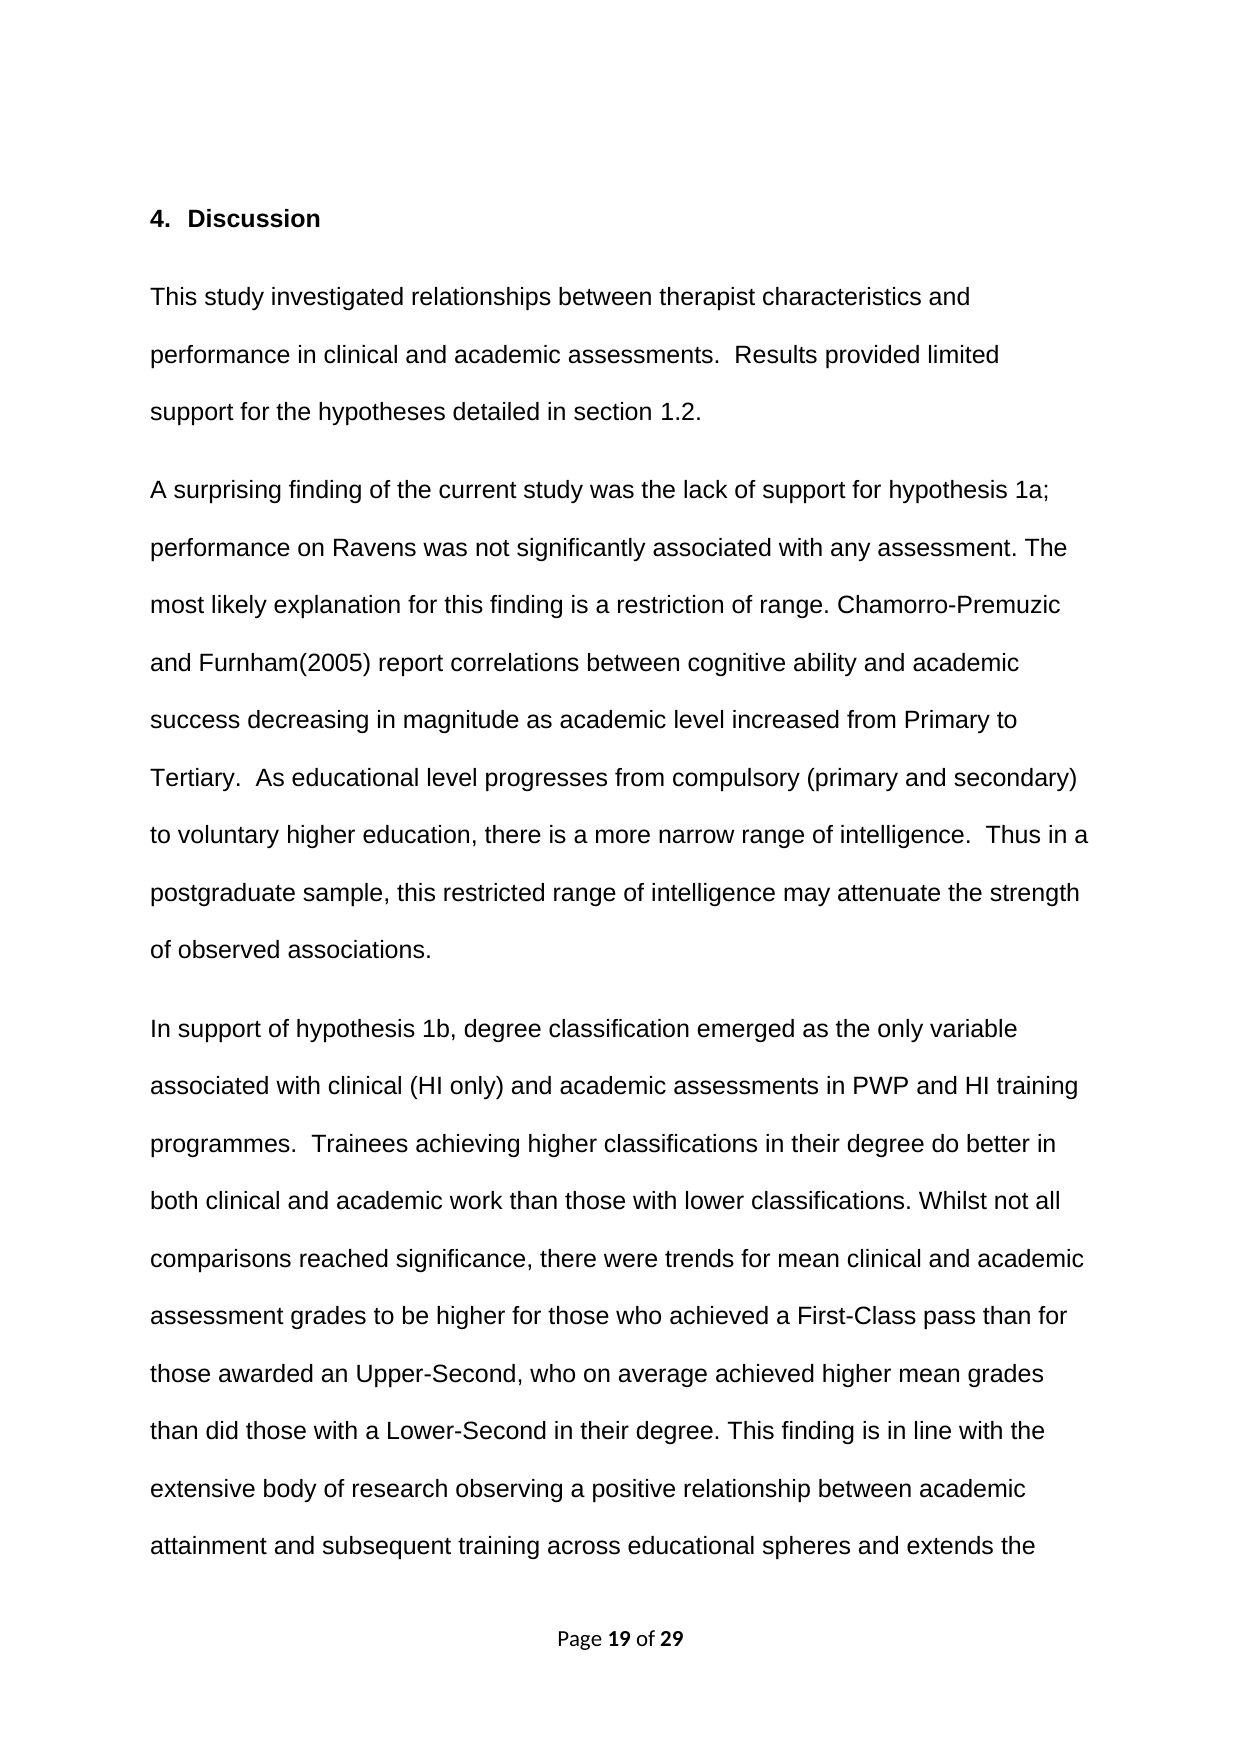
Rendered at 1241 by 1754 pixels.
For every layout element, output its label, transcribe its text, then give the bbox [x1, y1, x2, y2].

text A surprising finding of the current study was the lack of support for hypothesis 1a; performance on Ravens was not significantly associated with any assessment. The most likely explanation for this finding is a restriction of range. Chamorro-Premuzic and Furnham(2005) report correlations between cognitive ability and academic success decreasing in magnitude as academic level increased from Primary to Tertiary. As educational level progresses from compulsory (primary and secondary) to voluntary higher education, there is a more narrow range of intelligence. Thus in a postgraduate sample, this restricted range of intelligence may attenuate the strength of observed associations. [150, 476, 1090, 964]
list Discussion [150, 204, 1090, 233]
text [150, 1014, 1090, 1560]
